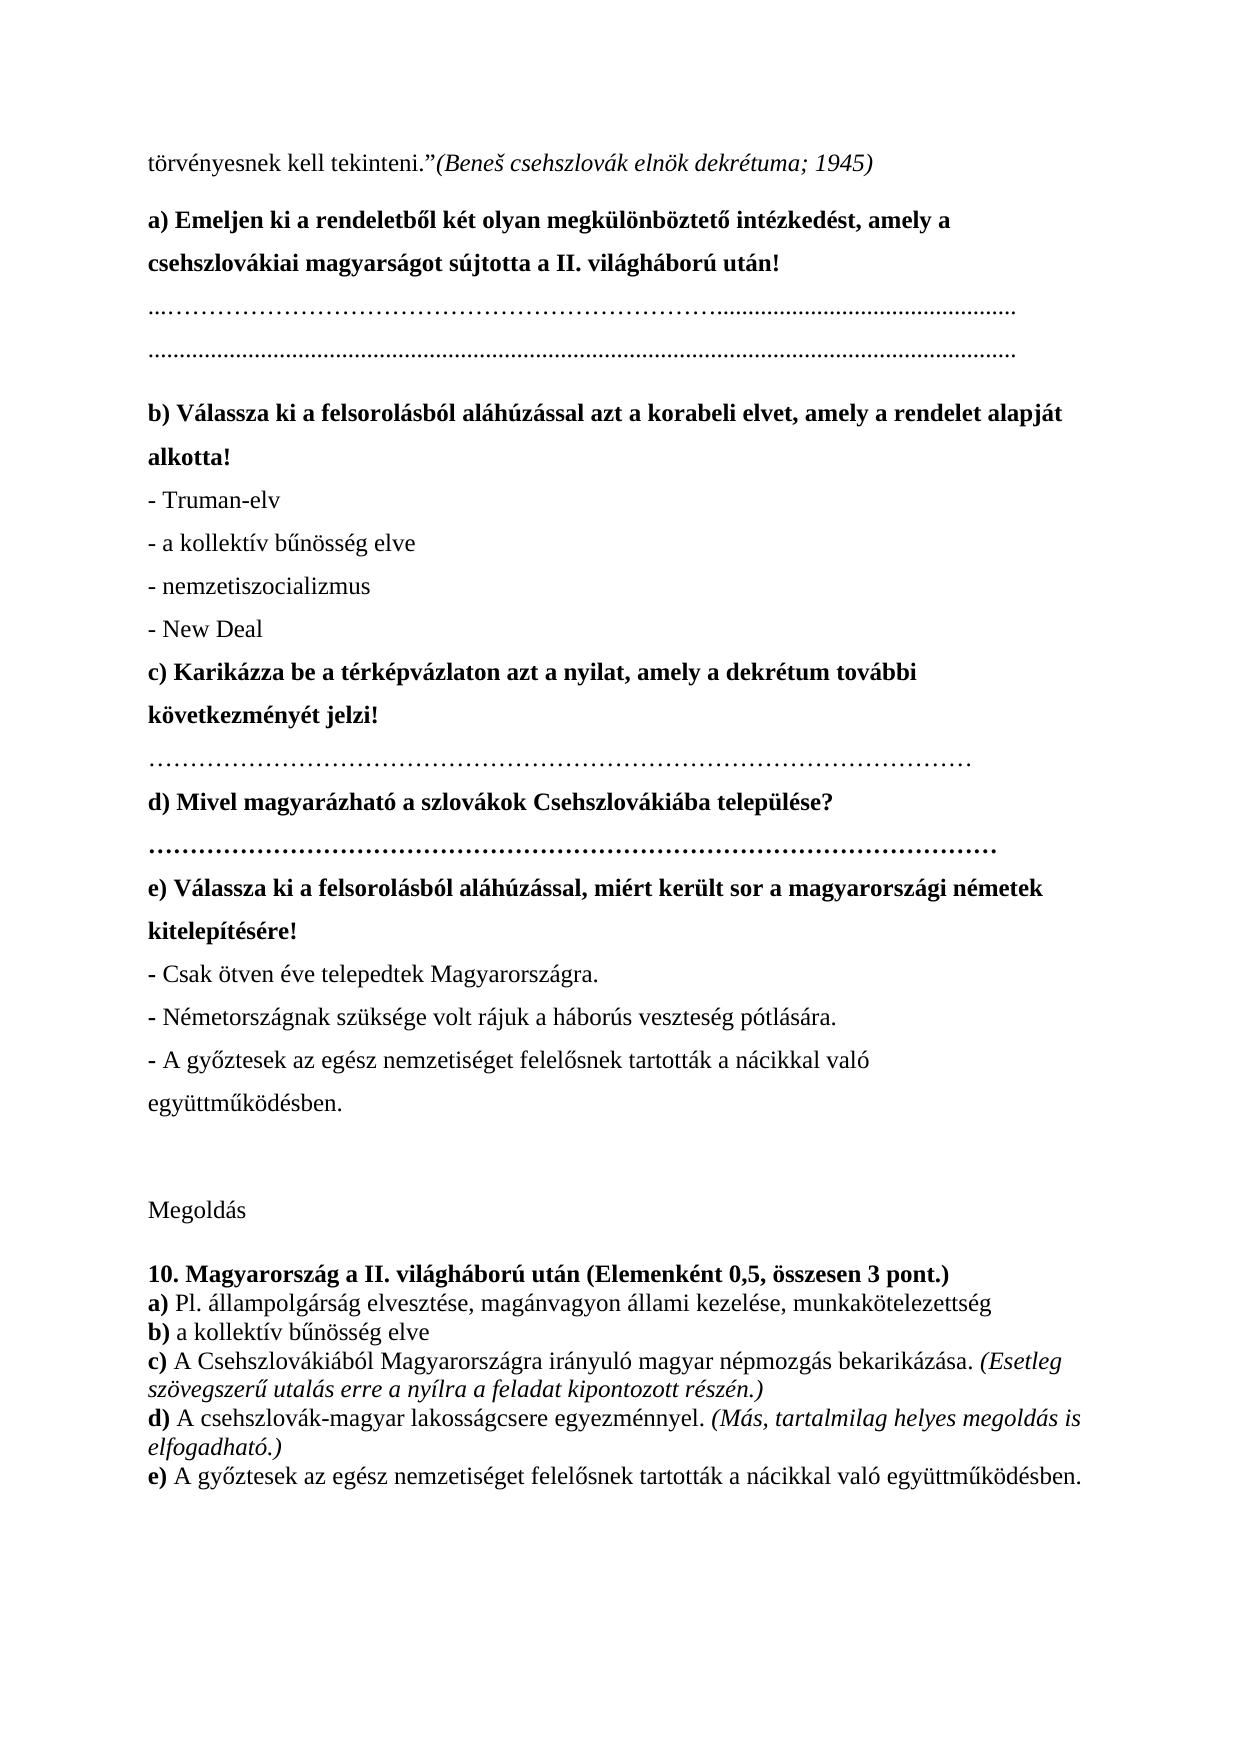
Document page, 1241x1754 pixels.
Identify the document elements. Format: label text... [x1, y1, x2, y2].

text ……………………………………………………………………………………… [148, 743, 1093, 772]
text - Csak ötven éve telepedtek Magyarországra. [148, 959, 1093, 988]
text ........................................................................................................................................... [148, 334, 1093, 363]
text együttműködésben. [148, 1088, 1093, 1117]
text c) A Csehszlovákiából Magyarországra irányuló magyar népmozgás bekarikázása. (Esetleg [148, 1346, 1093, 1374]
text kitelepítésére! [148, 916, 1093, 945]
text ………………………………………………………………………………………… [148, 830, 1093, 858]
text b) a kollektív bűnösség elve [148, 1317, 1093, 1346]
text - Németországnak szüksége volt rájuk a háborús veszteség pótlására. [148, 1002, 1093, 1031]
text d) Mivel magyarázható a szlovákok Csehszlovákiába települése? [148, 787, 1093, 815]
text elfogadható.) [148, 1432, 1093, 1461]
text c) Karikázza be a térképvázlaton azt a nyilat, amely a dekrétum további [148, 657, 1093, 686]
text a) Pl. állampolgárság elvesztése, magánvagyon állami kezelése, munkakötelezettség [148, 1288, 1093, 1317]
text - nemzetiszocializmus [148, 571, 1093, 600]
text - A győztesek az egész nemzetiséget felelősnek tartották a nácikkal való [148, 1045, 1093, 1074]
text alkotta! [148, 442, 1093, 470]
text 10. Magyarország a II. világháború után (Elemenként 0,5, összesen 3 pont.) [148, 1259, 1093, 1288]
text - New Deal [148, 614, 1093, 643]
text b) Válassza ki a felsorolásból aláhúzással azt a korabeli elvet, amely a rendelet alapját [148, 398, 1093, 427]
text a) Emeljen ki a rendeletből két olyan megkülönböztető intézkedést, amely a [148, 205, 1093, 234]
text ...…………………………………………………………................................................ [148, 291, 1093, 320]
text e) Válassza ki a felsorolásból aláhúzással, miért került sor a magyarországi németek [148, 873, 1093, 902]
text - a kollektív bűnösség elve [148, 528, 1093, 557]
text Megoldás [148, 1196, 1093, 1224]
text következményét jelzi! [148, 700, 1093, 729]
text csehszlovákiai magyarságot sújtotta a II. világháború után! [148, 248, 1093, 277]
text - Truman-elv [148, 485, 1093, 513]
text d) A csehszlovák-magyar lakosságcsere egyezménnyel. (Más, tartalmilag helyes megoldás is [148, 1403, 1093, 1432]
text szövegszerű utalás erre a nyílra a feladat kipontozott részén.) [148, 1374, 1093, 1403]
text törvényesnek kell tekinteni.”(Beneš csehszlovák elnök dekrétuma; 1945) [148, 148, 1093, 176]
text e) A győztesek az egész nemzetiséget felelősnek tartották a nácikkal való együttműködésben. [148, 1461, 1093, 1489]
